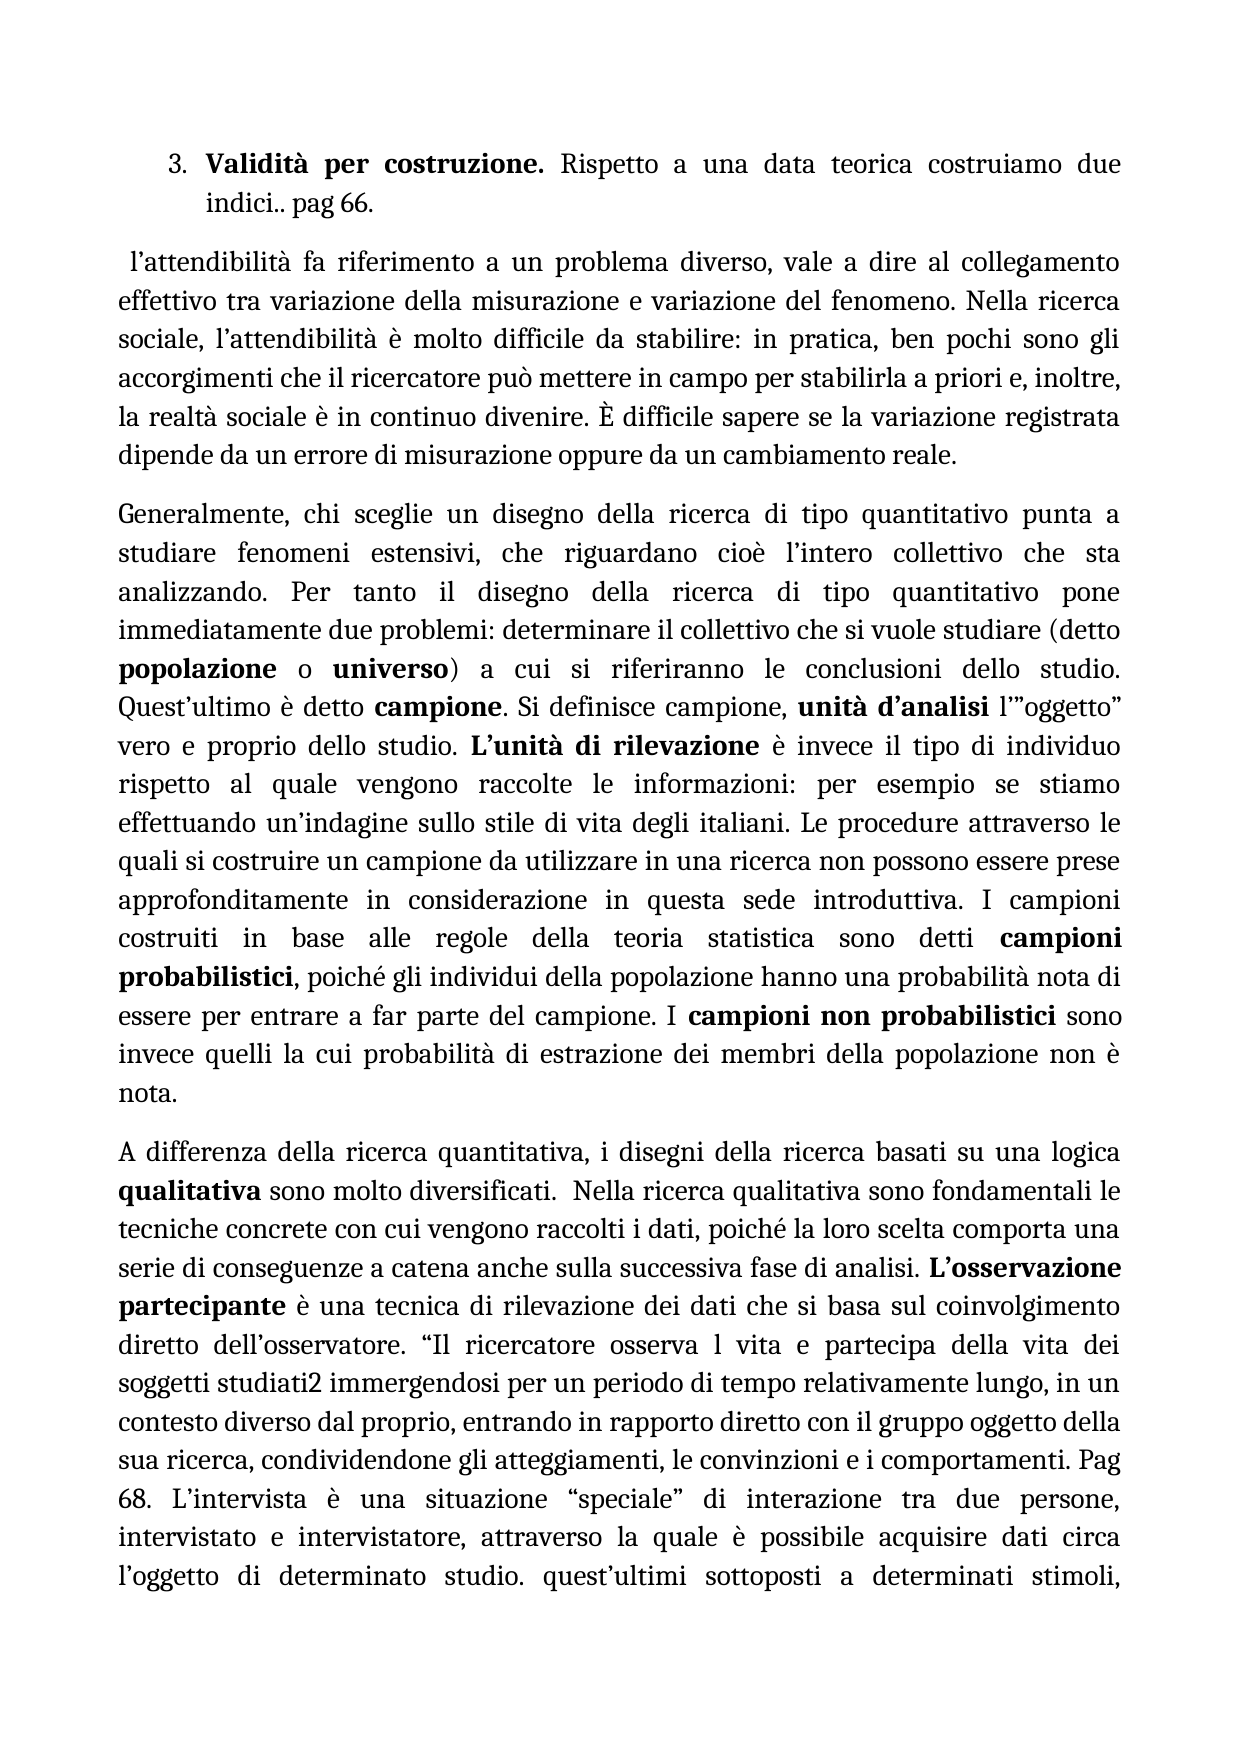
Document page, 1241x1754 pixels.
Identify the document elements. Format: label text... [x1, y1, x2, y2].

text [118, 1135, 1122, 1593]
list Validità per costruzione. Rispetto a una data teorica costruiamo due indici.. pag 66. [168, 148, 1122, 220]
text Generalmente, chi sceglie un disegno della ricerca di tipo quantitativo punta a studiare fenomeni estensivi, che riguardano cioè l’intero collettivo che sta analizzando. Per tanto il disegno della ricerca di tipo quantitativo pone immediatamente due problemi: determinare il collettivo che si vuole studiare (detto popolazione o universo) a cui si riferiranno le conclusioni dello studio. Quest’ultimo è detto campione. Si definisce campione, unità d’analisi l’”oggetto” vero e proprio dello studio. L’unità di rilevazione è invece il tipo di individuo rispetto al quale vengono raccolte le informazioni: per esempio se stiamo effettuando un’indagine sullo stile di vita degli italiani. Le procedure attraverso le quali si costruire un campione da utilizzare in una ricerca non possono essere prese approfonditamente in considerazione in questa sede introduttiva. I campioni costruiti in base alle regole della teoria statistica sono detti campioni probabilistici, poiché gli individui della popolazione hanno una probabilità nota di essere per entrare a far parte del campione. I campioni non probabilistici sono invece quelli la cui probabilità di estrazione dei membri della popolazione non è nota. [118, 498, 1122, 1109]
text l’attendibilità fa riferimento a un problema diverso, vale a dire al collegamento effettivo tra variazione della misurazione e variazione del fenomeno. Nella ricerca sociale, l’attendibilità è molto difficile da stabilire: in pratica, ben pochi sono gli accorgimenti che il ricercatore può mettere in campo per stabilirla a priori e, inoltre, la realtà sociale è in continuo divenire. È difficile sapere se la variazione registrata dipende da un errore di misurazione oppure da un cambiamento reale. [118, 246, 1122, 472]
